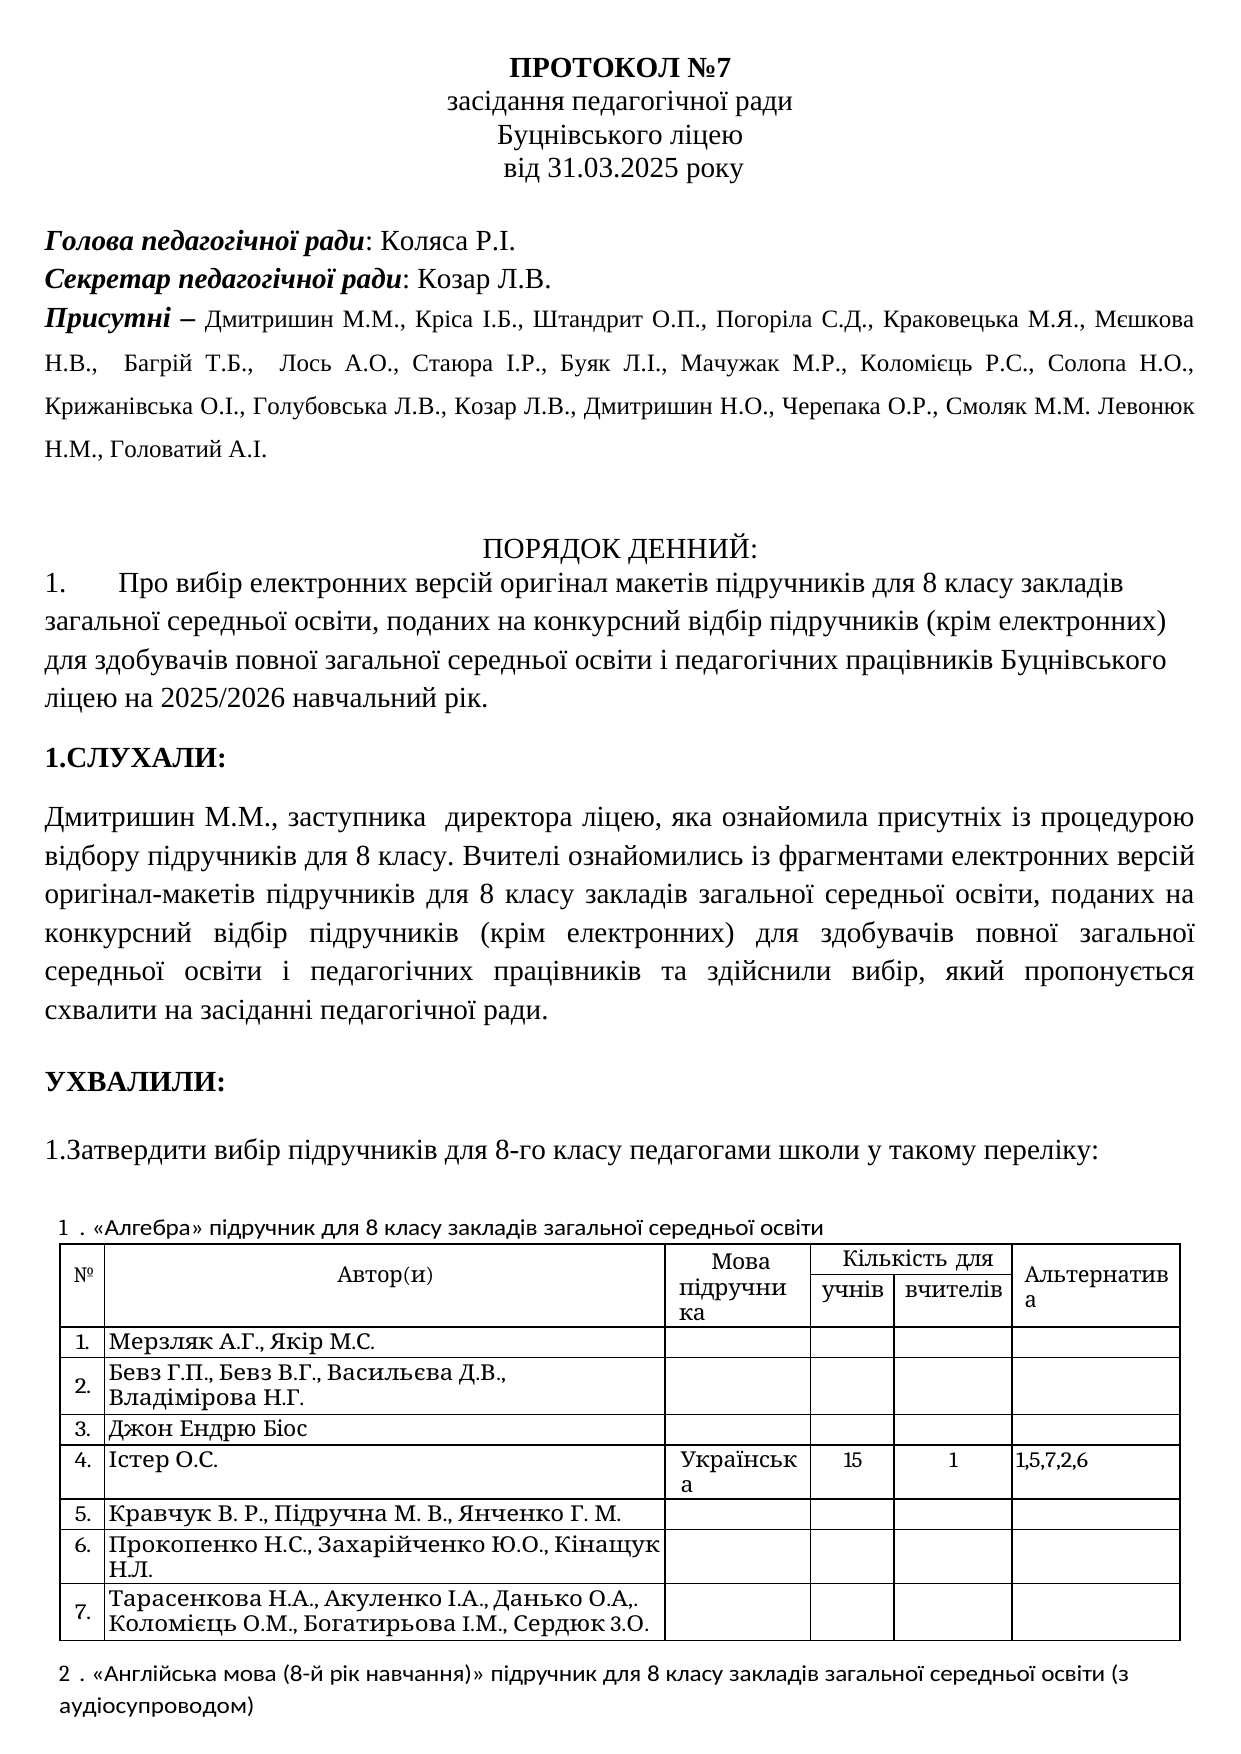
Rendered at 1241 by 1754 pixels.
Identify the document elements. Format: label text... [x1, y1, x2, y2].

table_cell [1013, 1328, 1179, 1357]
table_cell [895, 1584, 1011, 1639]
table_cell [1013, 1584, 1179, 1639]
table_header № [61, 1245, 104, 1326]
text від 31.03.2025 року [44, 151, 1196, 184]
text Дмитришин М.М., заступника директора ліцею, яка ознайомила присутніх із процедурою відбору підручників для 8 класу. Вчителі ознайомились із фрагментами електронних версій оригінал-макетів підручників для 8 класу закладів загальної середньої освіти, поданих на конкурсний відбір підручників (крім електронних) для здобувачів повної загальної середньої освіти і педагогічних працівників та здійснили вибір, який пропонується схвалити на засіданні педагогічної ради. [44, 799, 1196, 1026]
table_cell Українська [666, 1446, 810, 1498]
text Присутні – Дмитришин М.М., Кріса І.Б., Штандрит О.П., Погоріла С.Д., Краковецька М.Я., Мєшкова Н.В., Багрій Т.Б., Лось А.О., Стаюра І.Р., Буяк Л.І., Мачужак М.Р., Коломієць Р.С., Солопа Н.О., Крижанівська О.І., Голубовська Л.В., Козар Л.В., Дмитришин Н.О., Черепака О.Р., Смоляк М.М. Левонюк Н.М., Головатий А.І. [44, 300, 1196, 463]
table_cell [811, 1500, 893, 1529]
list . «Алгебра» підручник для 8 класу закладів загальної середньої освіти [59, 1213, 1196, 1241]
text 1.СЛУХАЛИ: [44, 740, 1196, 773]
text Секретар педагогічної ради: Козар Л.В. [44, 261, 1196, 295]
table_cell учнів [811, 1275, 893, 1326]
table_cell [666, 1328, 810, 1357]
table_header Кількість для [811, 1245, 1011, 1274]
table_cell 1,5,7,2,6 [1013, 1446, 1179, 1498]
table_cell [895, 1415, 1011, 1444]
table_cell 1. [61, 1328, 104, 1357]
table_header Автор(и) [105, 1245, 664, 1326]
table_cell [666, 1358, 810, 1413]
text Голова педагогічної ради: Коляса Р.І. [44, 223, 1196, 256]
table_cell [666, 1415, 810, 1444]
table_cell 5. [61, 1500, 104, 1529]
text ПОРЯДОК ДЕННИЙ: [44, 531, 1196, 565]
table_cell вчителів [895, 1275, 1011, 1326]
table_cell [895, 1530, 1011, 1583]
table_cell [895, 1328, 1011, 1357]
table_cell [811, 1328, 893, 1357]
table_cell [811, 1358, 893, 1413]
table_cell Мерзляк А.Г., Якір М.С. [105, 1328, 664, 1357]
table_cell Прокопенко Н.С., Захарійченко Ю.О., Кінащук Н.Л. [105, 1530, 664, 1583]
table_cell 3. [61, 1415, 104, 1444]
table_cell [1013, 1500, 1179, 1529]
table_cell 7. [61, 1584, 104, 1639]
table_cell Бевз Г.П., Бевз В.Г., Васильєва Д.В., Владімірова Н.Г. [105, 1358, 664, 1413]
table_cell Тарасенкова Н.А., Акуленко І.А., Данько О.А,. Коломієць О.М., Богатирьова I.М., Сердюк 3.О. [105, 1584, 664, 1639]
table_cell [811, 1584, 893, 1639]
table_cell [895, 1358, 1011, 1413]
table_header Мова підручника [666, 1245, 810, 1326]
table_cell [811, 1415, 893, 1444]
table_cell Істер О.С. [105, 1446, 664, 1498]
table_cell Кравчук В. Р., Підручна М. В., Янченко Г. М. [105, 1500, 664, 1529]
text УХВАЛИЛИ: [44, 1064, 1196, 1098]
table_cell 6. [61, 1530, 104, 1583]
table_cell [811, 1530, 893, 1583]
table_cell 2. [61, 1358, 104, 1413]
table_cell Джон Ендрю Біос [105, 1415, 664, 1444]
table_cell 1 [895, 1446, 1011, 1498]
table_cell [666, 1500, 810, 1529]
text ПРОТОКОЛ №7 [44, 50, 1196, 83]
table_header Альтернатива [1013, 1245, 1179, 1326]
table_cell 4. [61, 1446, 104, 1498]
table_cell [1013, 1358, 1179, 1413]
text засідання педагогічної ради [44, 83, 1196, 117]
list Про вибір електронних версій оригінал макетів підручників для 8 класу закладів загальної середньої освіти, поданих на конкурсний відбір підручників (крім електронних) для здобувачів повної загальної середньої освіти і педагогічних працівників Буцнівського ліцею на 2025/2026 навчальний рік. [44, 565, 1196, 714]
table_cell [666, 1584, 810, 1639]
text Буцнівського ліцею [44, 117, 1196, 151]
table_cell [666, 1530, 810, 1583]
table_cell [1013, 1530, 1179, 1583]
table_cell 15 [811, 1446, 893, 1498]
table_cell [1013, 1415, 1179, 1444]
text 1.Затвердити вибір підручників для 8-го класу педагогами школи у такому переліку: [44, 1132, 1196, 1165]
table_cell [895, 1500, 1011, 1529]
list . «Англійська мова (8-й рік навчання)» підручник для 8 класу закладів загальної середньої освіти (з аудіосупроводом) [59, 1659, 1177, 1719]
